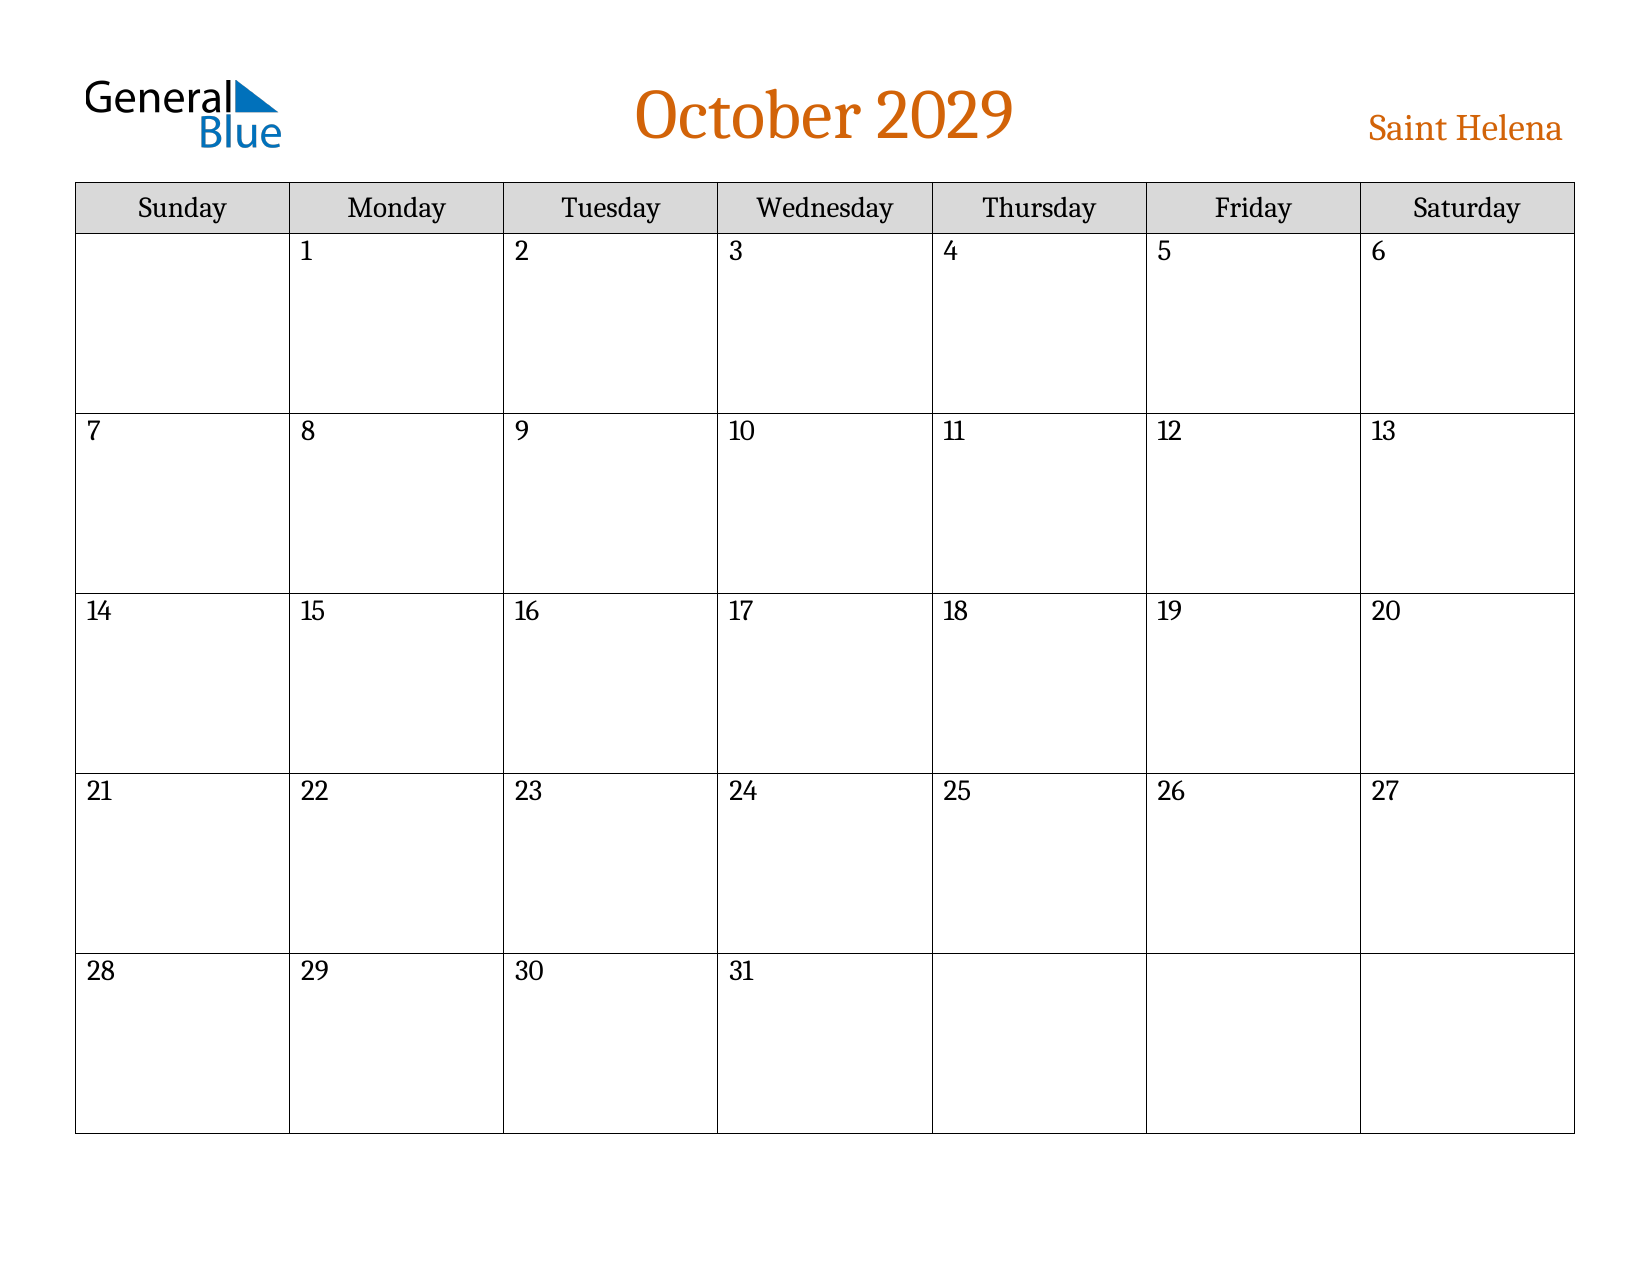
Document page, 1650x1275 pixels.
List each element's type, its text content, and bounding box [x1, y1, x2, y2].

table_cell [76, 630, 289, 773]
table_cell [1361, 810, 1574, 953]
table_cell 8 [290, 414, 503, 450]
table_header October 2029 [504, 75, 1146, 182]
table_cell [290, 810, 503, 953]
table_cell Monday [290, 183, 503, 233]
table_cell [718, 630, 932, 773]
table_cell [718, 270, 932, 413]
table_cell 2 [504, 234, 717, 270]
table_cell [76, 270, 289, 413]
table_cell 22 [290, 774, 503, 810]
table_cell [290, 450, 503, 593]
table_cell [76, 450, 289, 593]
table_cell [1361, 270, 1574, 413]
table_cell 29 [290, 954, 503, 990]
table_cell [933, 990, 1146, 1133]
table_cell [933, 630, 1146, 773]
table_cell [504, 630, 717, 773]
table_cell Wednesday [718, 183, 932, 233]
table_cell Tuesday [504, 183, 717, 233]
table_cell [290, 630, 503, 773]
table_cell [933, 450, 1146, 593]
table_cell [933, 810, 1146, 953]
table_cell 31 [718, 954, 932, 990]
table_cell [1361, 990, 1574, 1133]
table_cell [933, 954, 1146, 990]
table_cell 1 [290, 234, 503, 270]
table_cell 5 [1147, 234, 1360, 270]
table_cell [1147, 630, 1360, 773]
table_cell 15 [290, 594, 503, 630]
table_cell Thursday [933, 183, 1146, 233]
table_cell 20 [1361, 594, 1574, 630]
table_cell 27 [1361, 774, 1574, 810]
table_cell [1147, 270, 1360, 413]
table_cell [290, 990, 503, 1133]
table_cell 19 [1147, 594, 1360, 630]
table_cell [504, 990, 717, 1133]
table_cell [1147, 810, 1360, 953]
table_cell 13 [1361, 414, 1574, 450]
table_cell 10 [718, 414, 932, 450]
table_header Saint Helena [1146, 75, 1574, 182]
table_cell 6 [1361, 234, 1574, 270]
table_cell [1147, 954, 1360, 990]
table_cell 16 [504, 594, 717, 630]
table_cell [504, 270, 717, 413]
table_cell [76, 234, 289, 270]
table_cell [504, 810, 717, 953]
table_cell [933, 270, 1146, 413]
table_cell [1361, 954, 1574, 990]
table_cell 14 [76, 594, 289, 630]
table_cell [290, 270, 503, 413]
table_cell [718, 990, 932, 1133]
table_header [76, 75, 503, 182]
table_cell [1147, 450, 1360, 593]
table_cell 12 [1147, 414, 1360, 450]
table_cell Friday [1147, 183, 1360, 233]
table_cell 3 [718, 234, 932, 270]
table_cell [76, 810, 289, 953]
table_cell 9 [504, 414, 717, 450]
table_cell [1361, 450, 1574, 593]
table_cell [1147, 990, 1360, 1133]
table_cell 4 [933, 234, 1146, 270]
table_cell Saturday [1361, 183, 1574, 233]
table_cell 24 [718, 774, 932, 810]
table_cell 30 [504, 954, 717, 990]
table_cell 11 [933, 414, 1146, 450]
table_cell 26 [1147, 774, 1360, 810]
table_cell [718, 810, 932, 953]
table_cell 7 [76, 414, 289, 450]
table_cell 28 [76, 954, 289, 990]
table_cell Sunday [76, 183, 289, 233]
table_cell 17 [718, 594, 932, 630]
table_cell [718, 450, 932, 593]
table_cell [504, 450, 717, 593]
table_cell 23 [504, 774, 717, 810]
table_cell [76, 990, 289, 1133]
table_cell 21 [76, 774, 289, 810]
table_cell [1361, 630, 1574, 773]
table_cell 18 [933, 594, 1146, 630]
table_cell 25 [933, 774, 1146, 810]
picture [86, 80, 281, 148]
